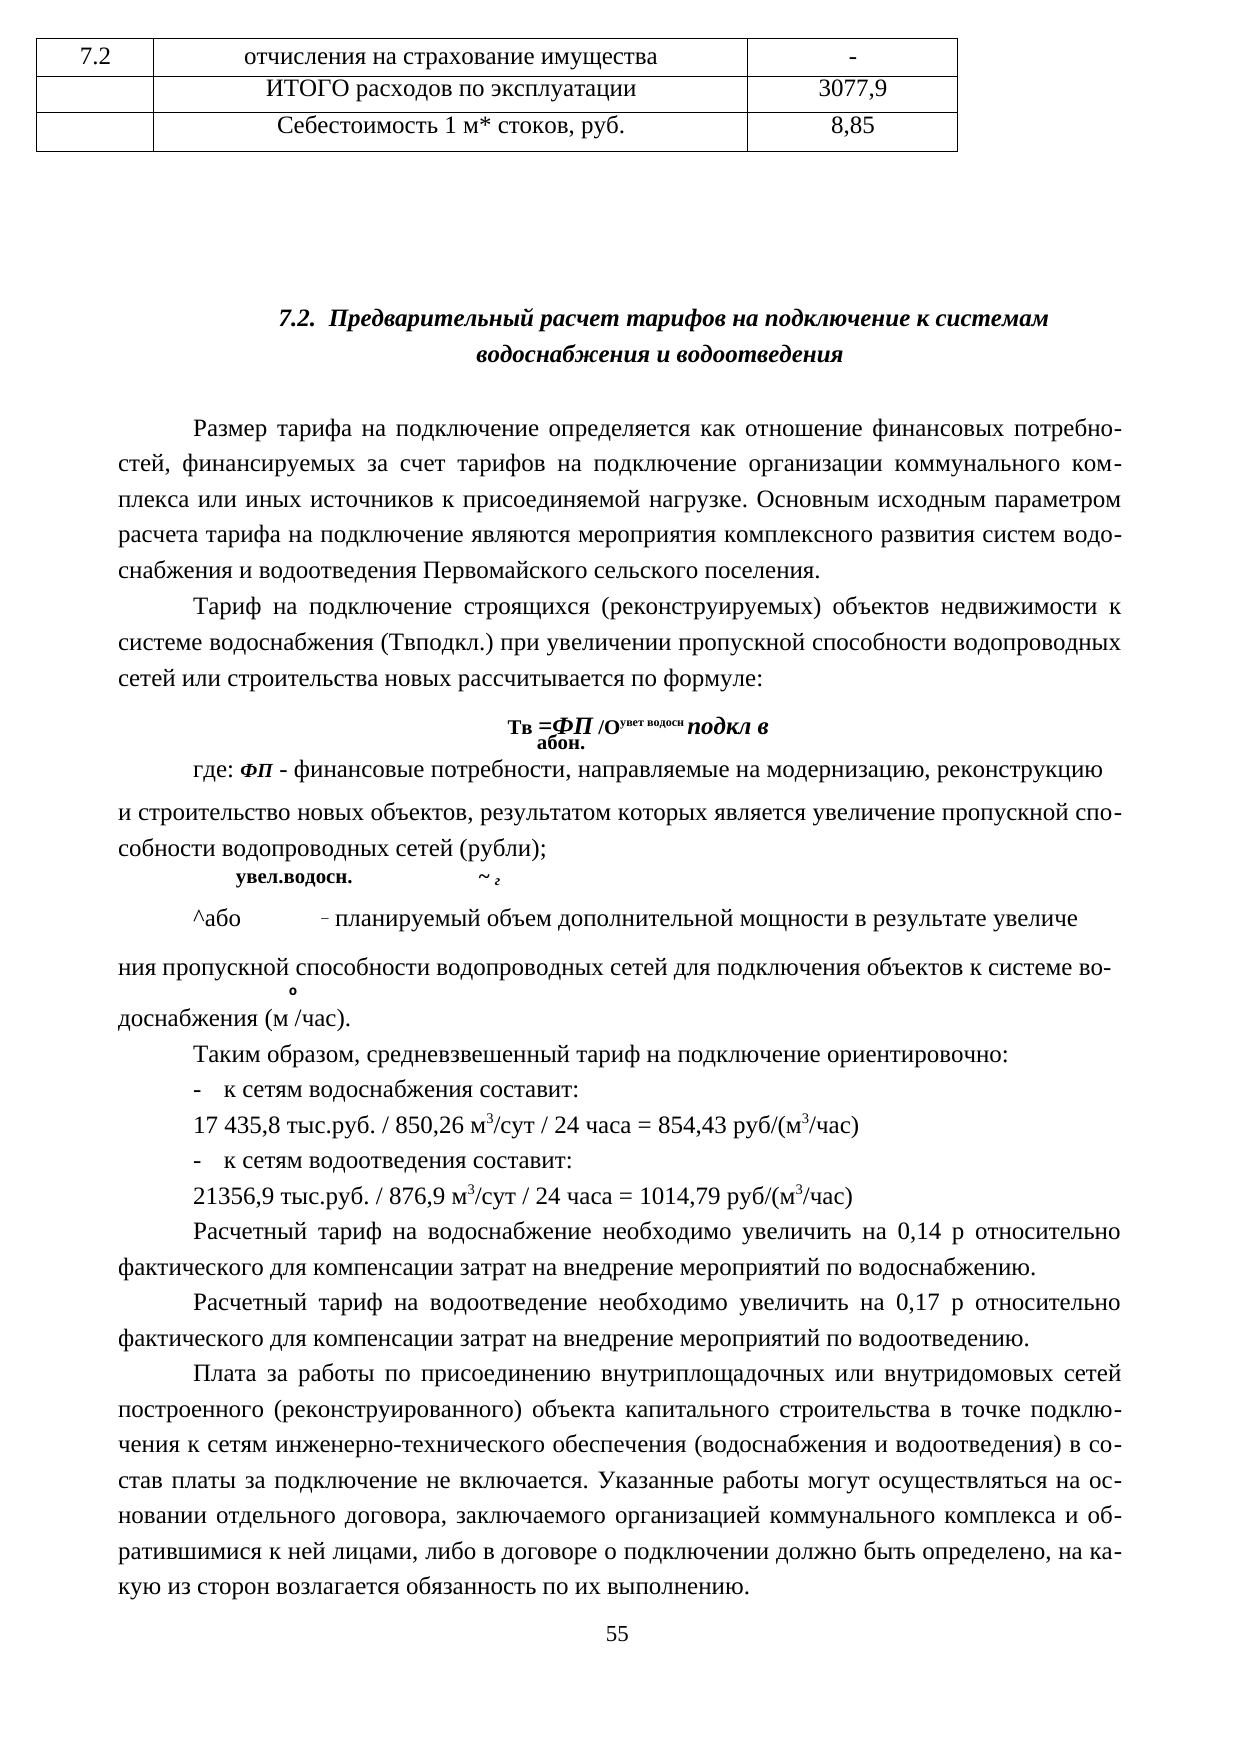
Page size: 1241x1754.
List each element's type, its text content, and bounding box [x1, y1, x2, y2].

text увел.водосн. ~ г [95, 863, 1145, 888]
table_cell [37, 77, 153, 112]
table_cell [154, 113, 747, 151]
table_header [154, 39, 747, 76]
text 21356,9 тыс.руб. / 876,9 м3/сут / 24 часа = 1014,79 руб/(м3/час) [118, 1176, 1145, 1211]
list Предварительный расчет тарифов на подключение к системам водоснабжения и водоотведения [278, 298, 1122, 370]
text 55 [606, 1623, 628, 1646]
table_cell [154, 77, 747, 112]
text доснабжения (м /час). [118, 998, 1145, 1034]
text Размер тарифа на подключение определяется как отношение финансовых потребностей, финансируемых за счет тарифов на подключение организации коммунального комплекса или иных источников к присоединяемой нагрузке. Основным исходным параметром расчета тарифа на подключение являются мероприятия комплексного развития систем водоснабжения и водоотведения Первомайского сельского поселения. [118, 408, 1122, 585]
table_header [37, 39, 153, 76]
text Плата за работы по присоединению внутриплощадочных или внутридомовых сетей построенного (реконструированного) объекта капитального строительства в точке подключения к сетям инженерно-технического обеспечения (водоснабжения и водоотведения) в состав платы за подключение не включается. Указанные работы могут осуществляться на основании отдельного договора, заключаемого организацией коммунального комплекса и обратившимися к ней лицами, либо в договоре о подключении должно быть определено, на какую из сторон возлагается обязанность по их выполнению. [118, 1353, 1122, 1602]
text Расчетный тариф на водоснабжение необходимо увеличить на 0,14 р относительно фактического для компенсации затрат на внедрение мероприятий по водоснабжению. [118, 1211, 1122, 1282]
text ^або _ планируемый объем дополнительной мощности в результате увеличе [118, 888, 1145, 937]
text и строительство новых объектов, результатом которых является увеличение пропускной способности водопроводных сетей (рубли); [118, 791, 1122, 863]
text 17 435,8 тыс.руб. / 850,26 м3/сут / 24 часа = 854,43 руб/(м3/час) [118, 1105, 1145, 1140]
text о [289, 984, 1145, 998]
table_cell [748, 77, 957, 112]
text Расчетный тариф на водоотведение необходимо увеличить на 0,17 р относительно фактического для компенсации затрат на внедрение мероприятий по водоотведению. [118, 1282, 1122, 1353]
list к сетям водоотведения составит: [118, 1140, 1145, 1176]
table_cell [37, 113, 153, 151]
text Тариф на подключение строящихся (реконструируемых) объектов недвижимости к системе водоснабжения (Твподкл.) при увеличении пропускной способности водопроводных сетей или строительства новых рассчитывается по формуле: [118, 585, 1122, 693]
list к сетям водоснабжения составит: [118, 1069, 1145, 1105]
text где: фп - финансовые потребности, направляемые на модернизацию, реконструкцию [118, 757, 1145, 782]
text Тв =ФП /Оувет водосн подкл в абон. [507, 723, 803, 753]
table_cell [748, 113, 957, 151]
text Таким образом, средневзвешенный тариф на подключение ориентировочно: [118, 1034, 1145, 1069]
text ния пропускной способности водопроводных сетей для подключения объектов к системе во- [118, 937, 1145, 984]
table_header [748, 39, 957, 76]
